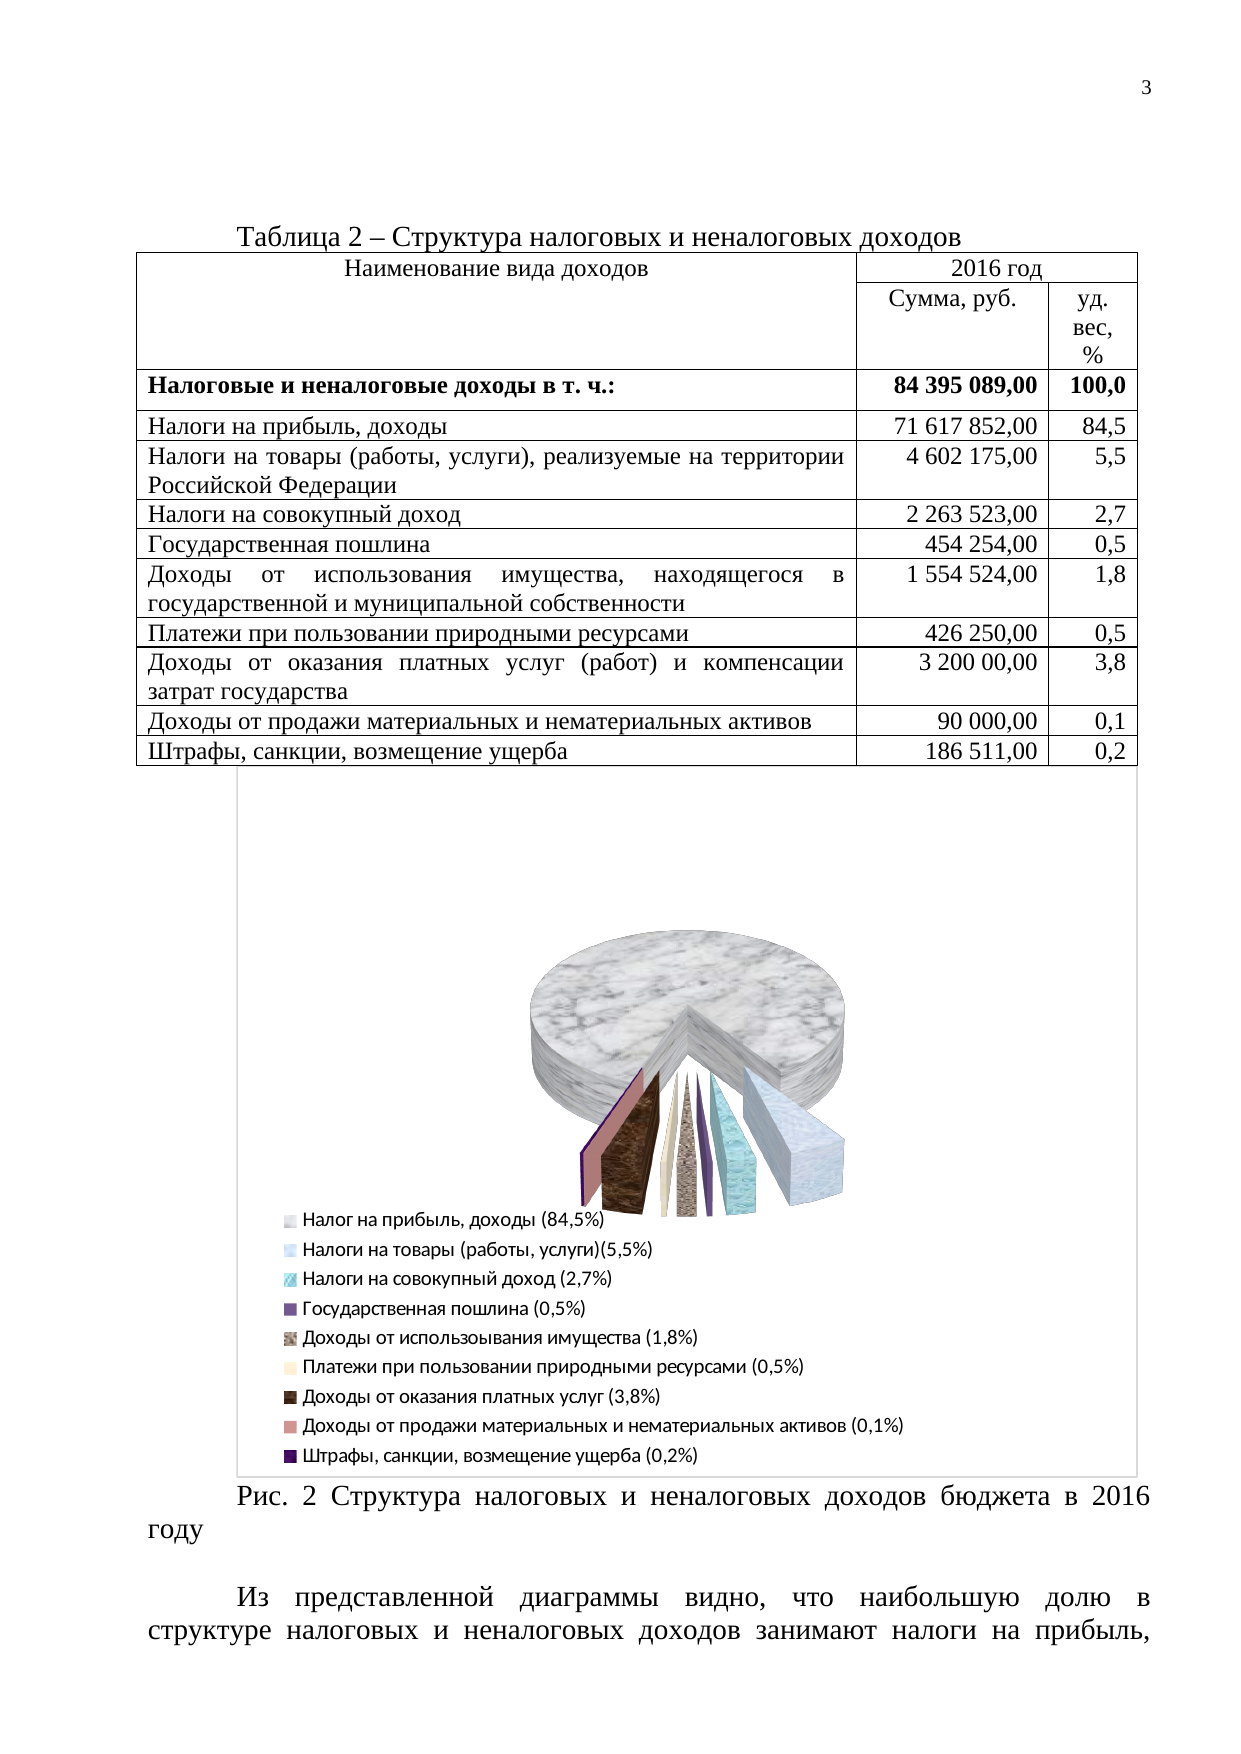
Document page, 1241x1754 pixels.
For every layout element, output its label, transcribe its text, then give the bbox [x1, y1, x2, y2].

text Рис. 2 Структура налоговых и неналоговых доходов бюджета в 2016 году [148, 1478, 1152, 1545]
table_header 2016 год [857, 253, 1137, 282]
table_cell 84 395 089,00 [857, 370, 1048, 410]
table_header Наименование вида доходов [137, 253, 856, 369]
table_cell 4 602 175,00 [857, 441, 1048, 498]
table_cell 454 254,00 [857, 529, 1048, 558]
table_cell 0,5 [1049, 529, 1137, 558]
table_cell уд. вес, % [1049, 283, 1137, 369]
table_cell Налоги на товары (работы, услуги), реализуемые на территории Российской Федерации [137, 441, 856, 498]
table_cell 84,5 [1049, 411, 1137, 440]
table_cell Сумма, руб. [857, 283, 1048, 369]
table_cell 0,2 [1049, 736, 1137, 764]
picture [710, 1074, 756, 1215]
picture [284, 1215, 297, 1228]
table_cell Платежи при пользовании природными ресурсами [137, 618, 856, 646]
picture [284, 1391, 297, 1404]
picture [284, 1244, 297, 1257]
table_cell 0,1 [1049, 706, 1137, 735]
table_cell 1 554 524,00 [857, 559, 1048, 617]
text Таблица 2 – Структура налоговых и неналоговых доходов [148, 219, 1152, 252]
picture [284, 1362, 297, 1375]
table_cell 1,8 [1049, 559, 1137, 617]
table_cell 5,5 [1049, 441, 1137, 498]
table_cell 0,5 [1049, 618, 1137, 646]
table_cell Штрафы, санкции, возмещение ущерба [137, 736, 856, 764]
table_cell 2,7 [1049, 500, 1137, 528]
table_cell Государственная пошлина [137, 529, 856, 558]
table_cell Доходы от продажи материальных и нематериальных активов [137, 706, 856, 735]
table_cell 3,8 [1049, 648, 1137, 705]
picture [677, 1081, 696, 1216]
picture [661, 1078, 677, 1216]
table_cell Налоги на прибыль, доходы [137, 411, 856, 440]
table_cell 186 511,00 [857, 736, 1048, 764]
table_cell 426 250,00 [857, 618, 1048, 646]
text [148, 1579, 1152, 1646]
table_cell Налоги на совокупный доход [137, 500, 856, 528]
table_cell 100,0 [1049, 370, 1137, 410]
table_cell 71 617 852,00 [857, 411, 1048, 440]
table_cell 90 000,00 [857, 706, 1048, 735]
table_cell Доходы от оказания платных услуг (работ) и компенсации затрат государства [137, 648, 856, 705]
picture [284, 1273, 297, 1287]
picture [531, 931, 844, 1214]
picture [284, 1450, 297, 1463]
picture [284, 1332, 297, 1346]
table_cell Доходы от использования имущества, находящегося в государственной и муниципальной собственности [137, 559, 856, 617]
table_cell Налоговые и неналоговые доходы в т. ч.: [137, 370, 856, 410]
table_cell 3 200 00,00 [857, 648, 1048, 705]
table_cell 2 263 523,00 [857, 500, 1048, 528]
